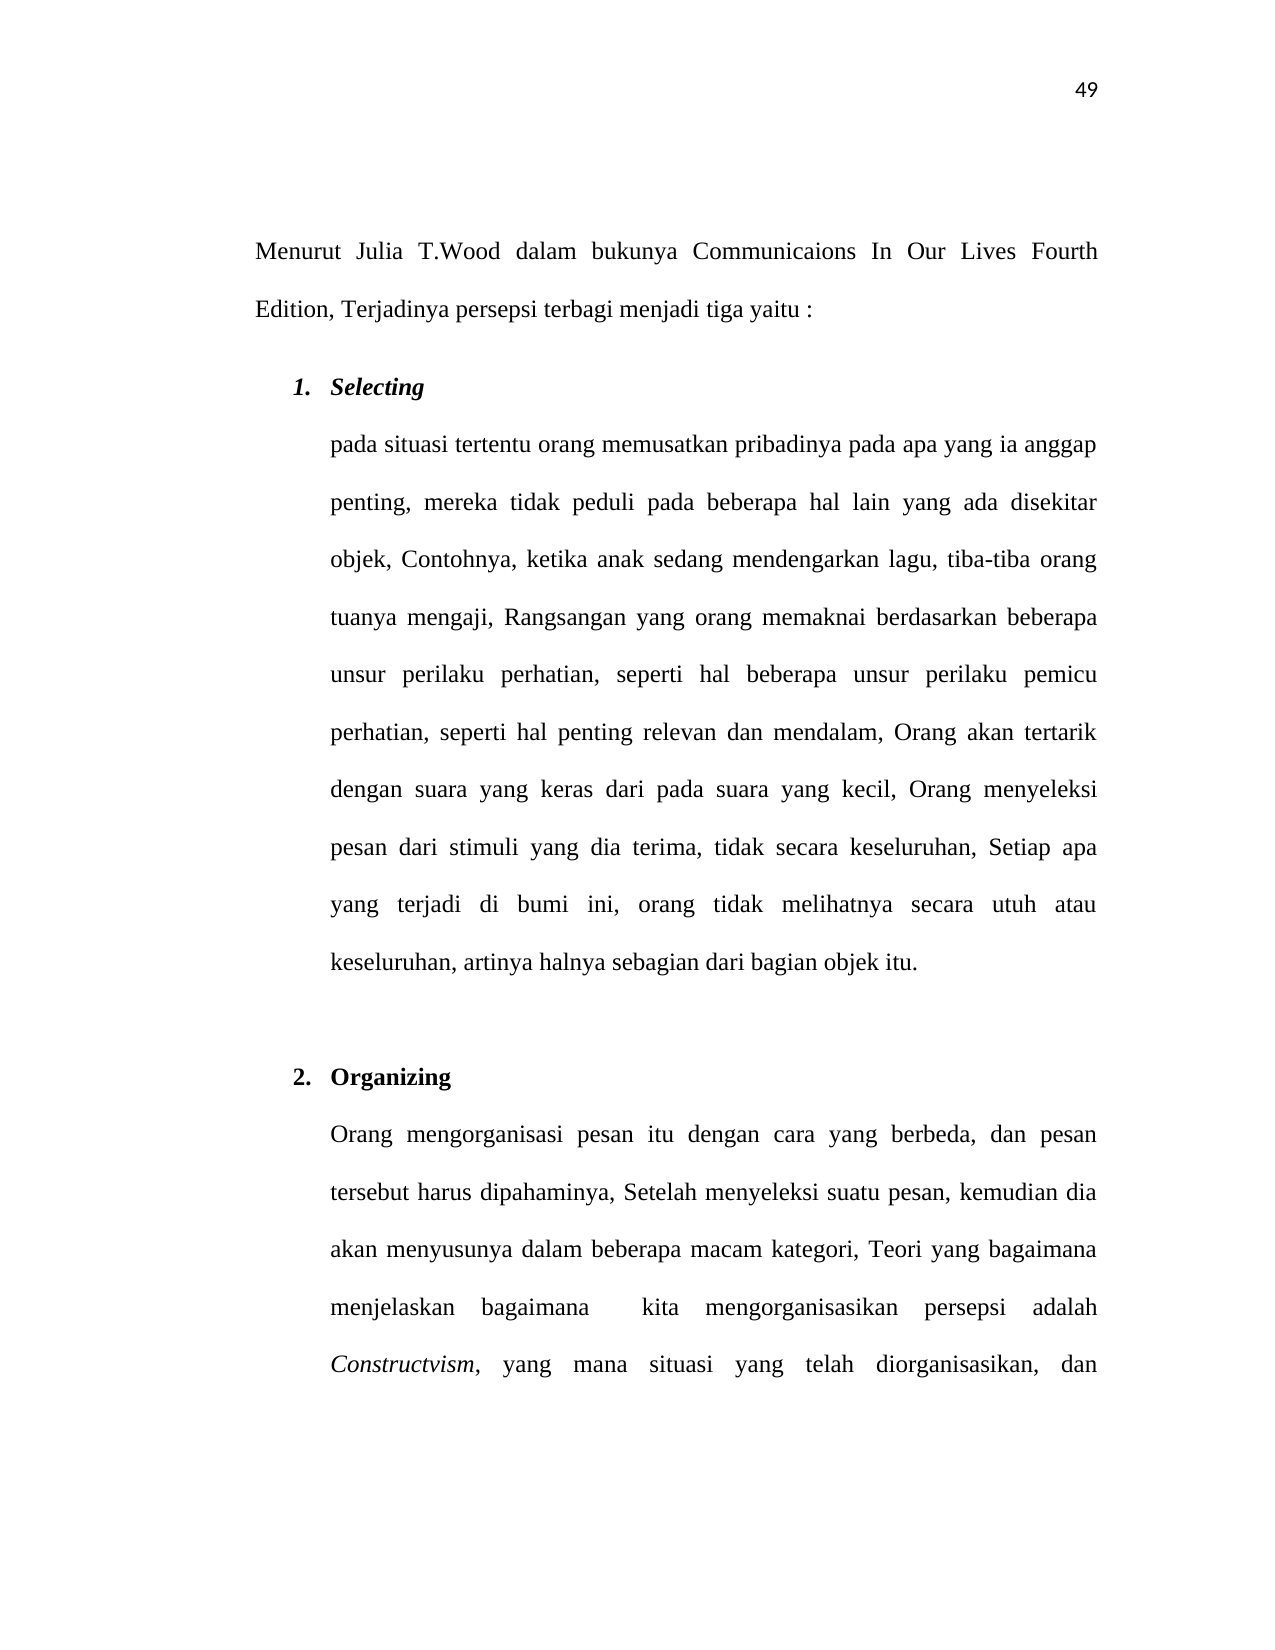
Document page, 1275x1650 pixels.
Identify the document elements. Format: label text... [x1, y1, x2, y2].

text pada situasi tertentu orang memusatkan pribadinya pada apa yang ia anggap penting, mereka tidak peduli pada beberapa hal lain yang ada disekitar objek, Contohnya, ketika anak sedang mendengarkan lagu, tiba-tiba orang tuanya mengaji, Rangsangan yang orang memaknai berdasarkan beberapa unsur perilaku perhatian, seperti hal beberapa unsur perilaku pemicu perhatian, seperti hal penting relevan dan mendalam, Orang akan tertarik dengan suara yang keras dari pada suara yang kecil, Orang menyeleksi pesan dari stimuli yang dia terima, tidak secara keseluruhan, Setiap apa yang terjadi di bumi ini, orang tidak melihatnya secara utuh atau keseluruhan, artinya halnya sebagian dari bagian objek itu. [330, 429, 1098, 976]
list Organizing [293, 1062, 1098, 1091]
list Selecting [293, 372, 1098, 401]
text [330, 1119, 1098, 1378]
text Menurut Julia T.Wood dalam bukunya Communicaions In Our Lives Fourth Edition, Terjadinya persepsi terbagi menjadi tiga yaitu : [255, 236, 1098, 322]
